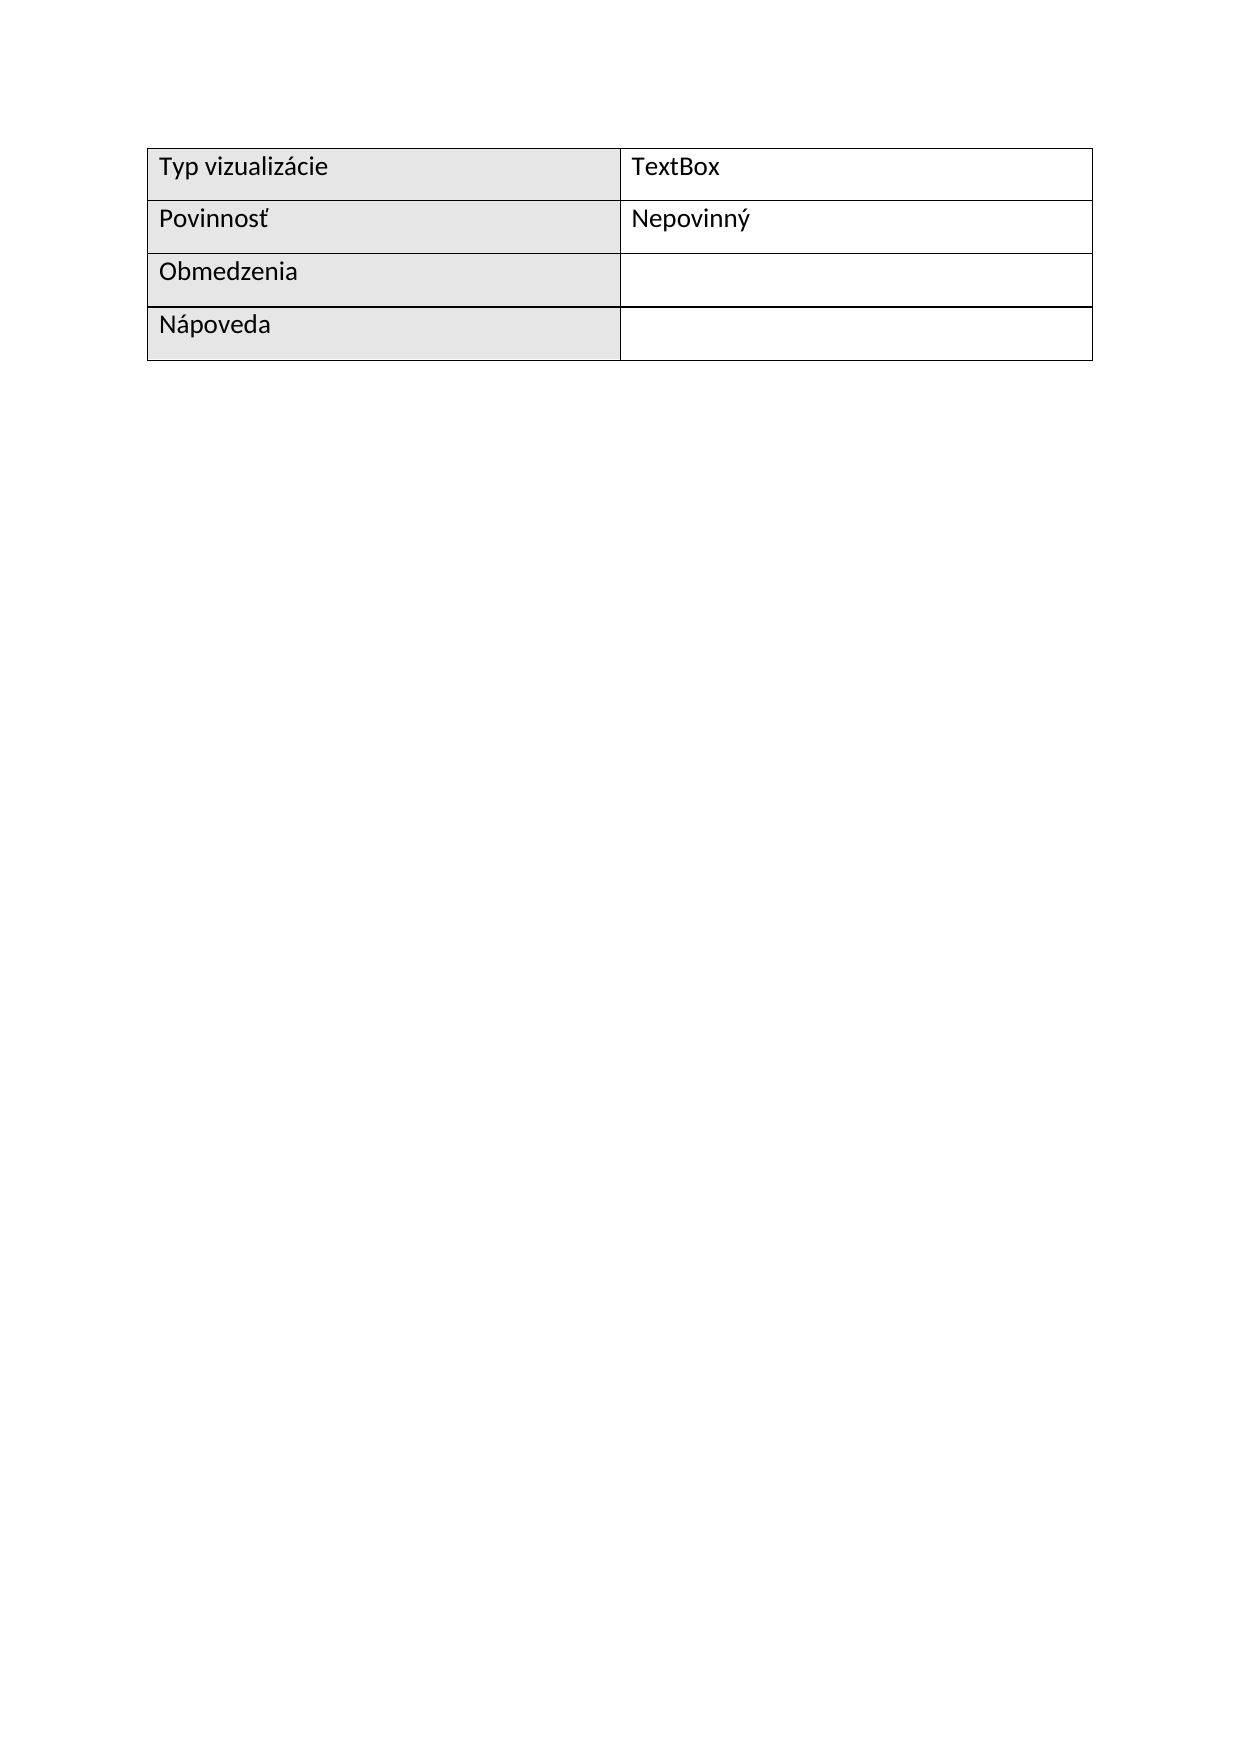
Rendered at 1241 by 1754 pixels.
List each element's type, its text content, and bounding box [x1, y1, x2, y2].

table_cell Povinnosť [148, 201, 620, 253]
table_cell [621, 254, 1092, 306]
table_cell Nápoveda [148, 308, 620, 359]
table_cell [621, 308, 1092, 359]
table_cell TextBox [621, 149, 1092, 200]
table_cell Obmedzenia [148, 254, 620, 306]
table_cell Nepovinný [621, 201, 1092, 253]
table_cell Typ vizualizácie [148, 149, 620, 200]
